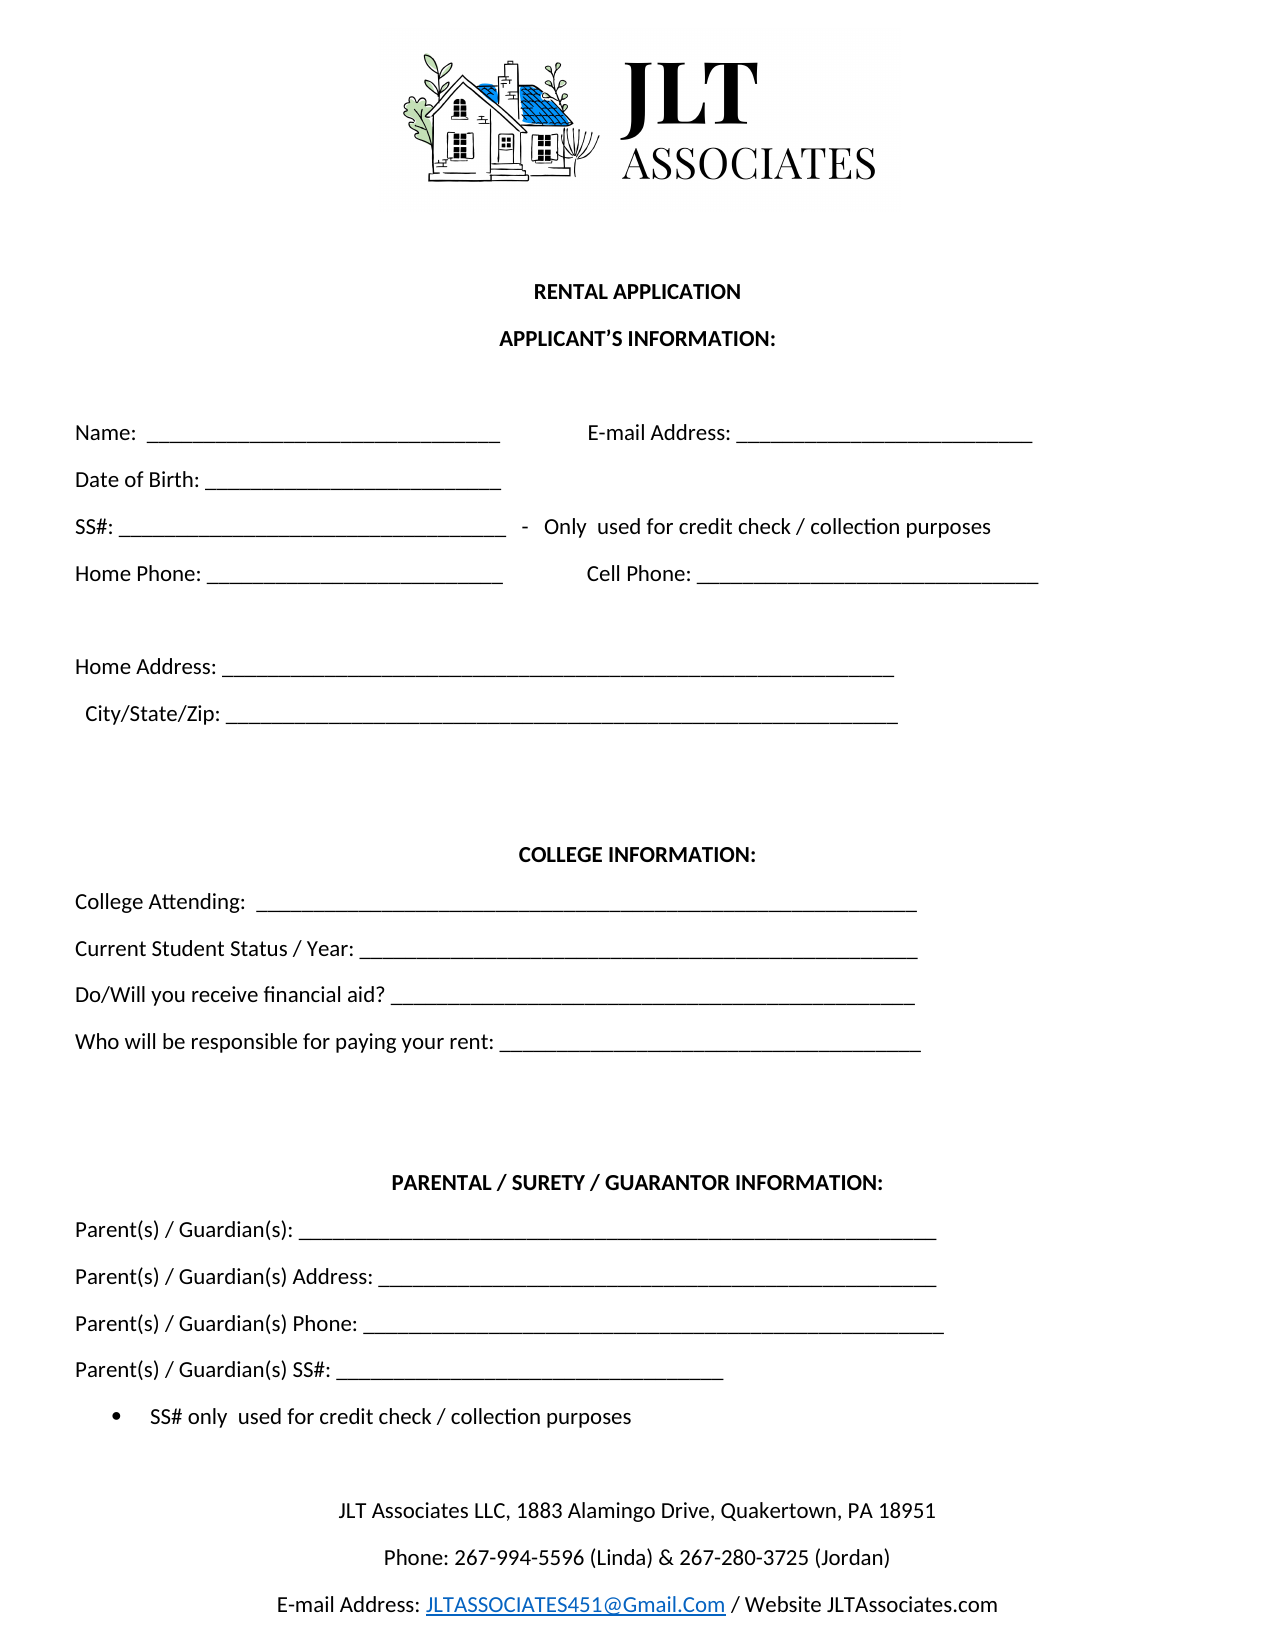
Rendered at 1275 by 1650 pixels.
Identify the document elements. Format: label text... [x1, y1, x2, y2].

text SS#: __________________________________ - Only used for credit check / collection purposes [75, 512, 1200, 540]
text Name: _______________________________ E-mail Address: __________________________ [75, 418, 1200, 446]
text Parent(s) / Guardian(s) SS#: __________________________________ [75, 1356, 1200, 1384]
text Parent(s) / Guardian(s) Phone: ___________________________________________________ [75, 1309, 1200, 1337]
text JLT Associates LLC, 1883 Alamingo Drive, Quakertown, PA 18951 [75, 1496, 1200, 1524]
text College Attending: __________________________________________________________ [75, 887, 1200, 915]
text Parent(s) / Guardian(s): ________________________________________________________ [75, 1215, 1200, 1243]
picture [378, 28, 902, 212]
text Home Address: ___________________________________________________________ [75, 652, 1200, 681]
text Home Phone: __________________________ Cell Phone: ______________________________ [75, 559, 1200, 587]
list SS# only used for credit check / collection purposes [112, 1402, 1200, 1431]
text RENTAL APPLICATION [75, 277, 1200, 306]
text City/State/Zip: ___________________________________________________________ [75, 699, 1200, 727]
text E-mail Address: JLTASSOCIATES451@Gmail.Com / Website JLTAssociates.com [75, 1590, 1200, 1618]
text APPLICANT’S INFORMATION: [75, 324, 1200, 352]
text PARENTAL / SURETY / GUARANTOR INFORMATION: [75, 1168, 1200, 1196]
text COLLEGE INFORMATION: [75, 840, 1200, 868]
text Do/Will you receive financial aid? ______________________________________________ [75, 981, 1200, 1009]
text Phone: 267-994-5596 (Linda) & 267-280-3725 (Jordan) [75, 1543, 1200, 1571]
text Current Student Status / Year: _________________________________________________ [75, 934, 1200, 962]
text Who will be responsible for paying your rent: _____________________________________ [75, 1027, 1200, 1056]
text Parent(s) / Guardian(s) Address: _________________________________________________ [75, 1262, 1200, 1290]
text Date of Birth: __________________________ [75, 465, 1200, 493]
